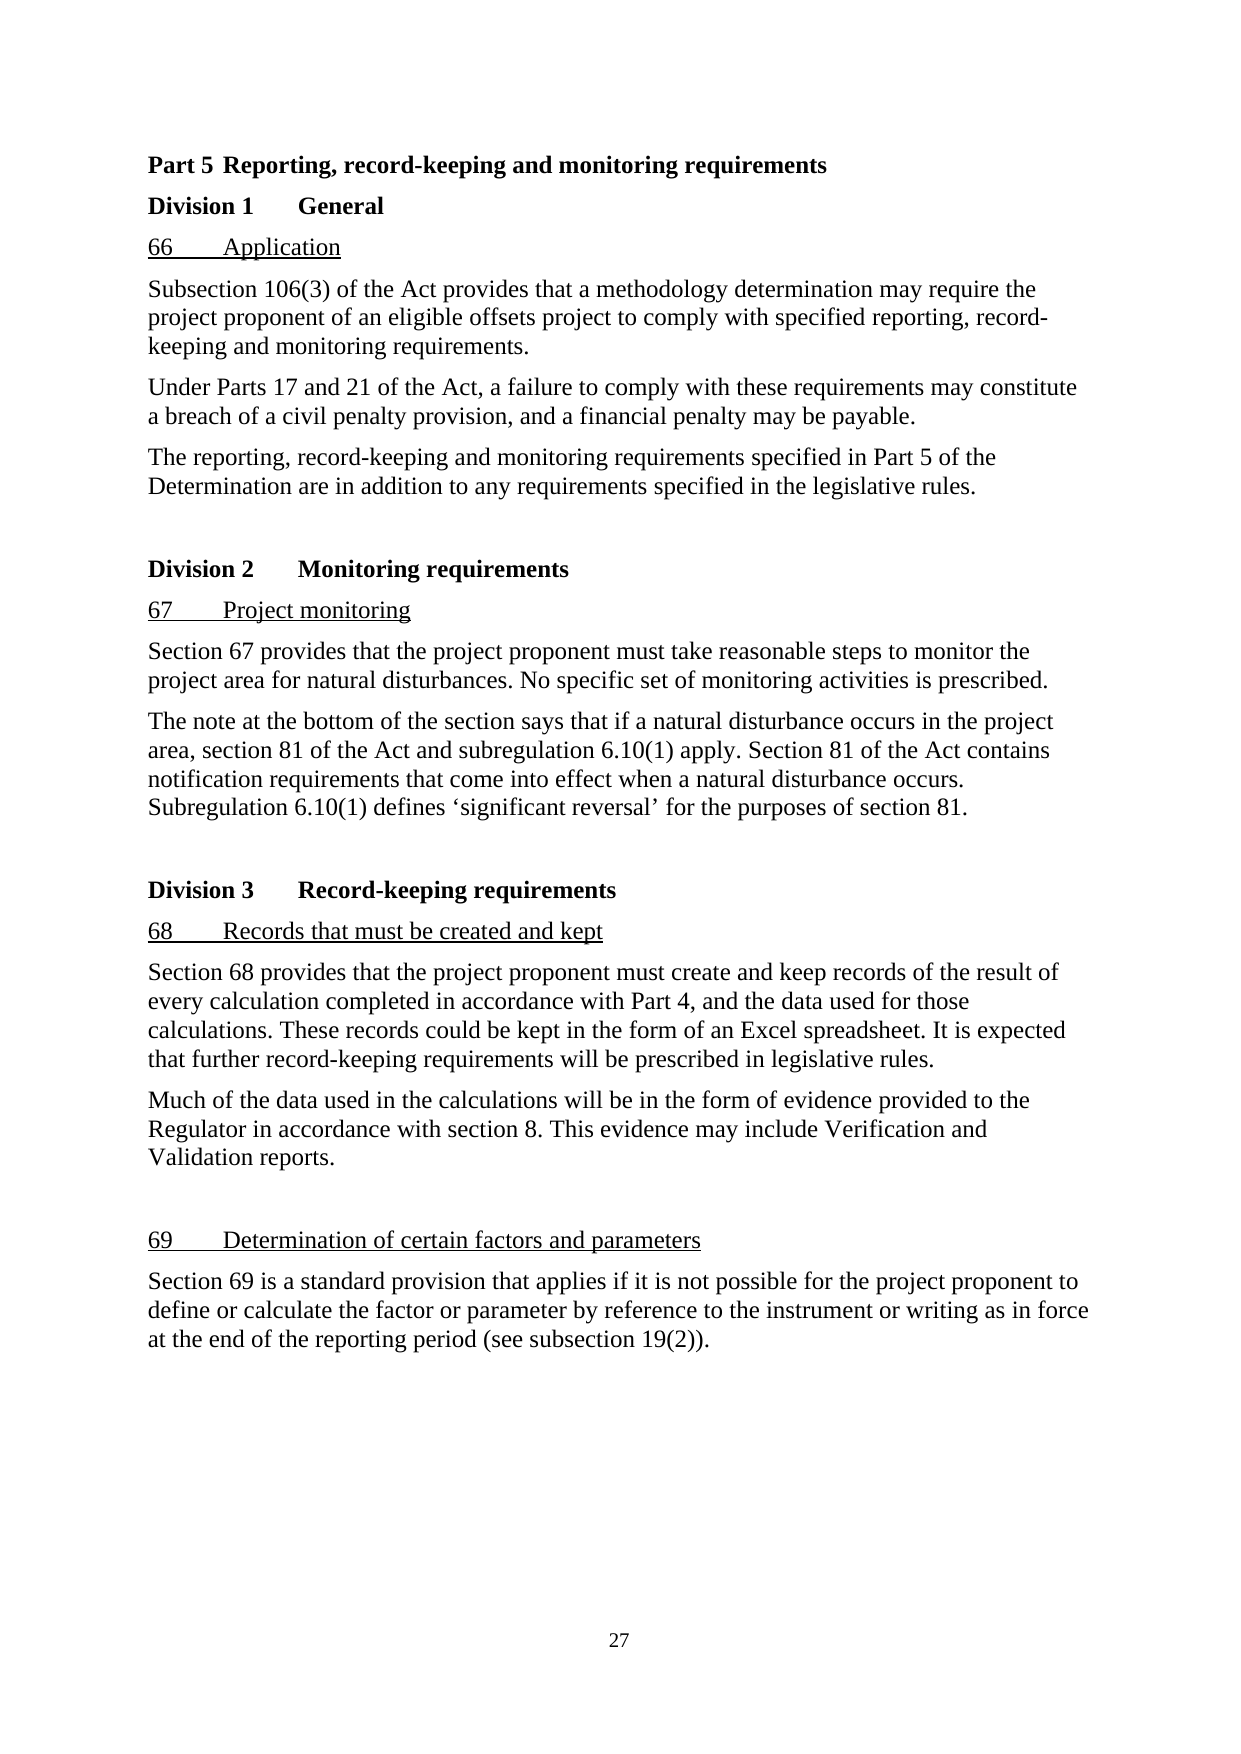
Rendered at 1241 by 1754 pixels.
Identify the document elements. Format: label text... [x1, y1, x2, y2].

text 68 Records that must be created and kept [148, 916, 1090, 945]
text Division 1 General [148, 191, 1090, 220]
text Part 5 Reporting, record-keeping and monitoring requirements [148, 150, 1090, 179]
text Subsection 106(3) of the Act provides that a methodology determination may require the project proponent of an eligible offsets project to comply with specified reporting, record-keeping and monitoring requirements. [148, 274, 1090, 360]
text The reporting, record-keeping and monitoring requirements specified in Part 5 of the Determination are in addition to any requirements specified in the legislative rules. [148, 442, 1090, 500]
text 69 Determination of certain factors and parameters [148, 1225, 1090, 1254]
text The note at the bottom of the section says that if a natural disturbance occurs in the project area, section 81 of the Act and subregulation 6.10(1) apply. Section 81 of the Act contains notification requirements that come into effect when a natural disturbance occurs. Subregulation 6.10(1) defines ‘significant reversal’ for the purposes of section 81. [148, 706, 1090, 821]
text Division 3 Record-keeping requirements [148, 875, 1090, 904]
text Much of the data used in the calculations will be in the form of evidence provided to the Regulator in accordance with section 8. This evidence may include Verification and Validation reports. [148, 1085, 1090, 1171]
text Section 67 provides that the project proponent must take reasonable steps to monitor the project area for natural disturbances. No specific set of monitoring activities is prescribed. [148, 636, 1090, 694]
text 66 Application [148, 232, 1090, 261]
text Section 68 provides that the project proponent must create and keep records of the result of every calculation completed in accordance with Part 4, and the data used for those calculations. These records could be kept in the form of an Excel spreadsheet. It is expected that further record-keeping requirements will be prescribed in legislative rules. [148, 957, 1090, 1072]
text 67 Project monitoring [148, 595, 1090, 624]
text Under Parts 17 and 21 of the Act, a failure to comply with these requirements may constitute a breach of a civil penalty provision, and a financial penalty may be payable. [148, 372, 1090, 430]
text Section 69 is a standard provision that applies if it is not possible for the project proponent to define or calculate the factor or parameter by reference to the instrument or writing as in force at the end of the reporting period (see subsection 19(2)). [148, 1266, 1090, 1352]
text Division 2 Monitoring requirements [148, 554, 1090, 582]
